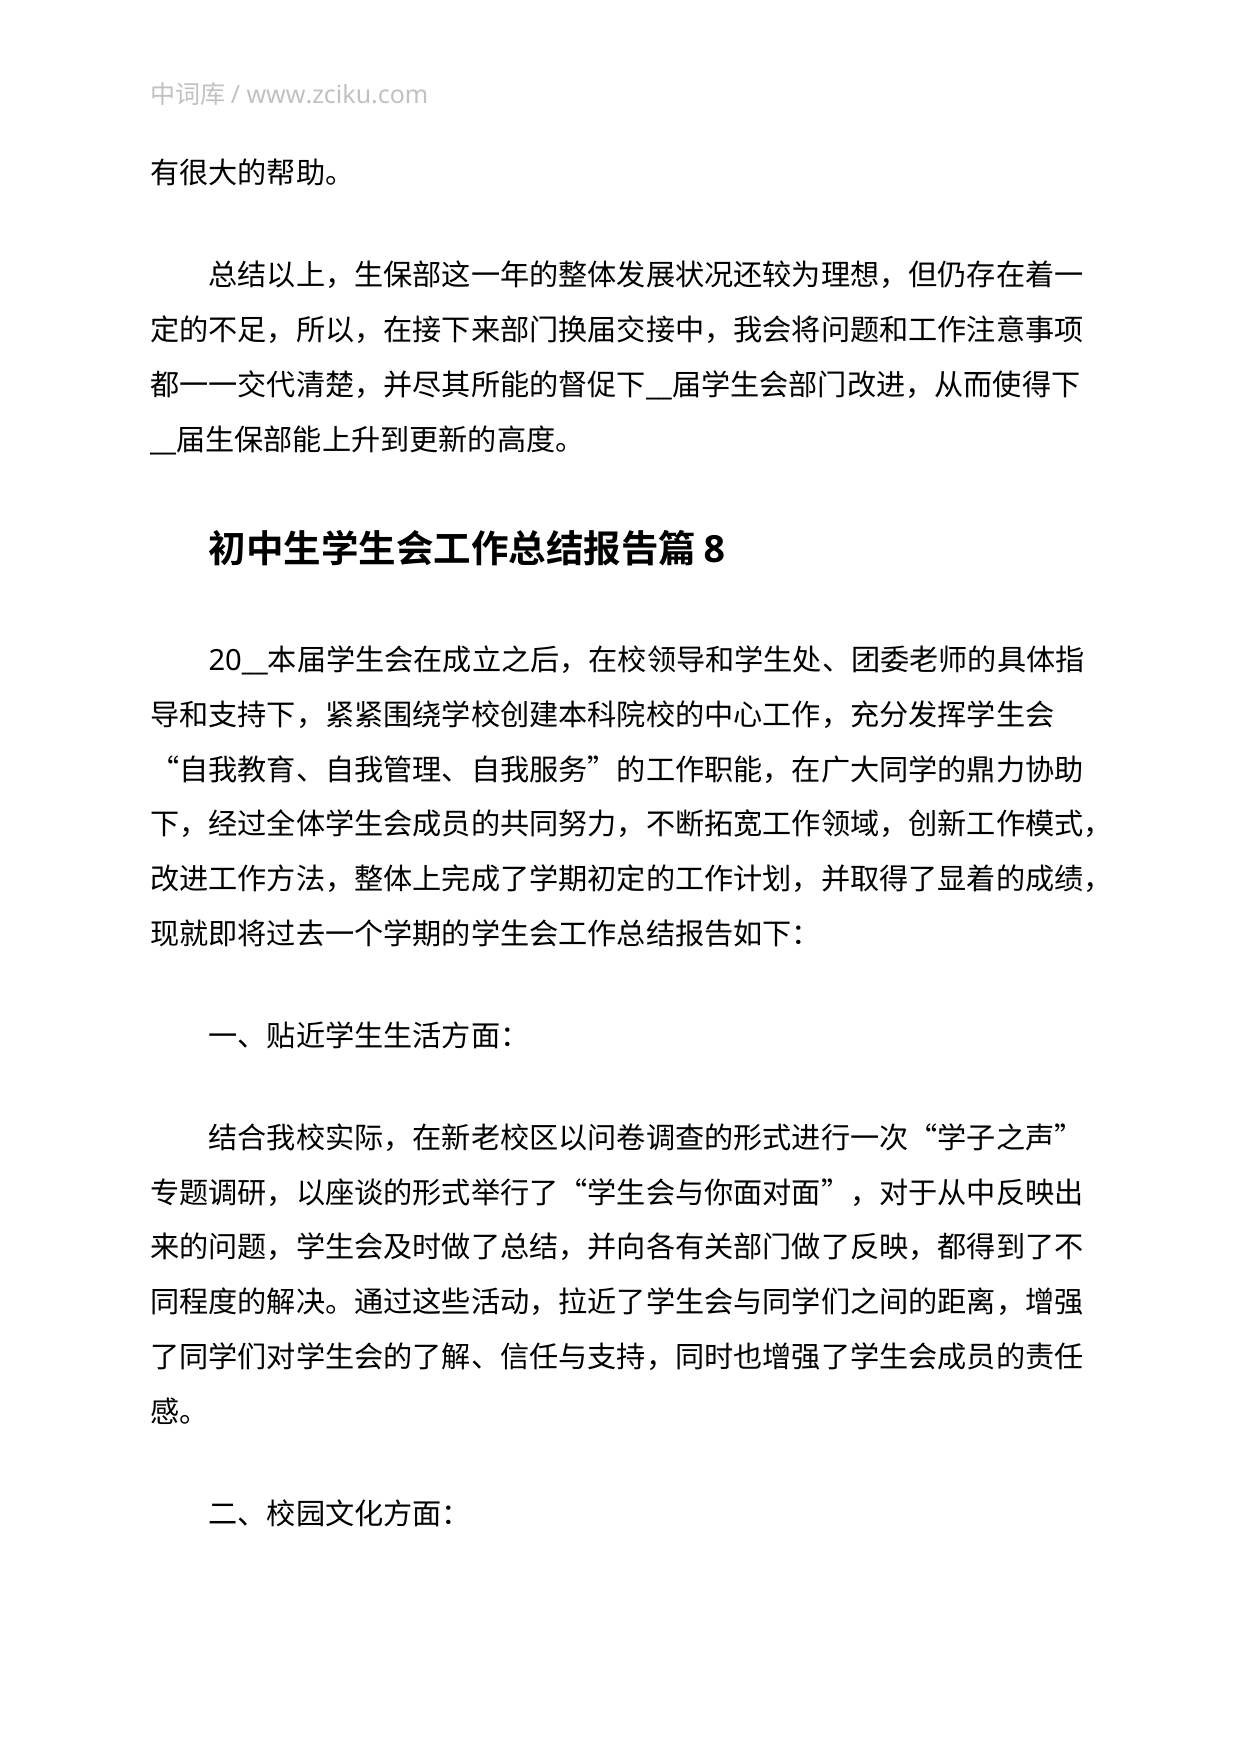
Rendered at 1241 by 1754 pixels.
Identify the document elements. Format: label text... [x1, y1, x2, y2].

text 总结以上，生保部这一年的整体发展状况还较为理想，但仍存在着一定的不足，所以，在接下来部门换届交接中，我会将问题和工作注意事项都一一交代清楚，并尽其所能的督促下__届学生会部门改进，从而使得下__届生保部能上升到更新的高度。 [150, 252, 1090, 459]
text 一、贴近学生生活方面： [150, 1012, 1090, 1055]
text 二、校园文化方面： [150, 1491, 1090, 1533]
text 结合我校实际，在新老校区以问卷调查的形式进行一次“学子之声”专题调研，以座谈的形式举行了“学生会与你面对面”，对于从中反映出来的问题，学生会及时做了总结，并向各有关部门做了反映，都得到了不同程度的解决。通过这些活动，拉近了学生会与同学们之间的距离，增强了同学们对学生会的了解、信任与支持，同时也增强了学生会成员的责任感。 [150, 1114, 1090, 1431]
text 初中生学生会工作总结报告篇8 [150, 518, 1090, 573]
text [150, 150, 1090, 192]
text 20__本届学生会在成立之后，在校领导和学生处、团委老师的具体指导和支持下，紧紧围绕学校创建本科院校的中心工作，充分发挥学生会“自我教育、自我管理、自我服务”的工作职能，在广大同学的鼎力协助下，经过全体学生会成员的共同努力，不断拓宽工作领域，创新工作模式，改进工作方法，整体上完成了学期初定的工作计划，并取得了显着的成绩，现就即将过去一个学期的学生会工作总结报告如下： [150, 636, 1090, 953]
